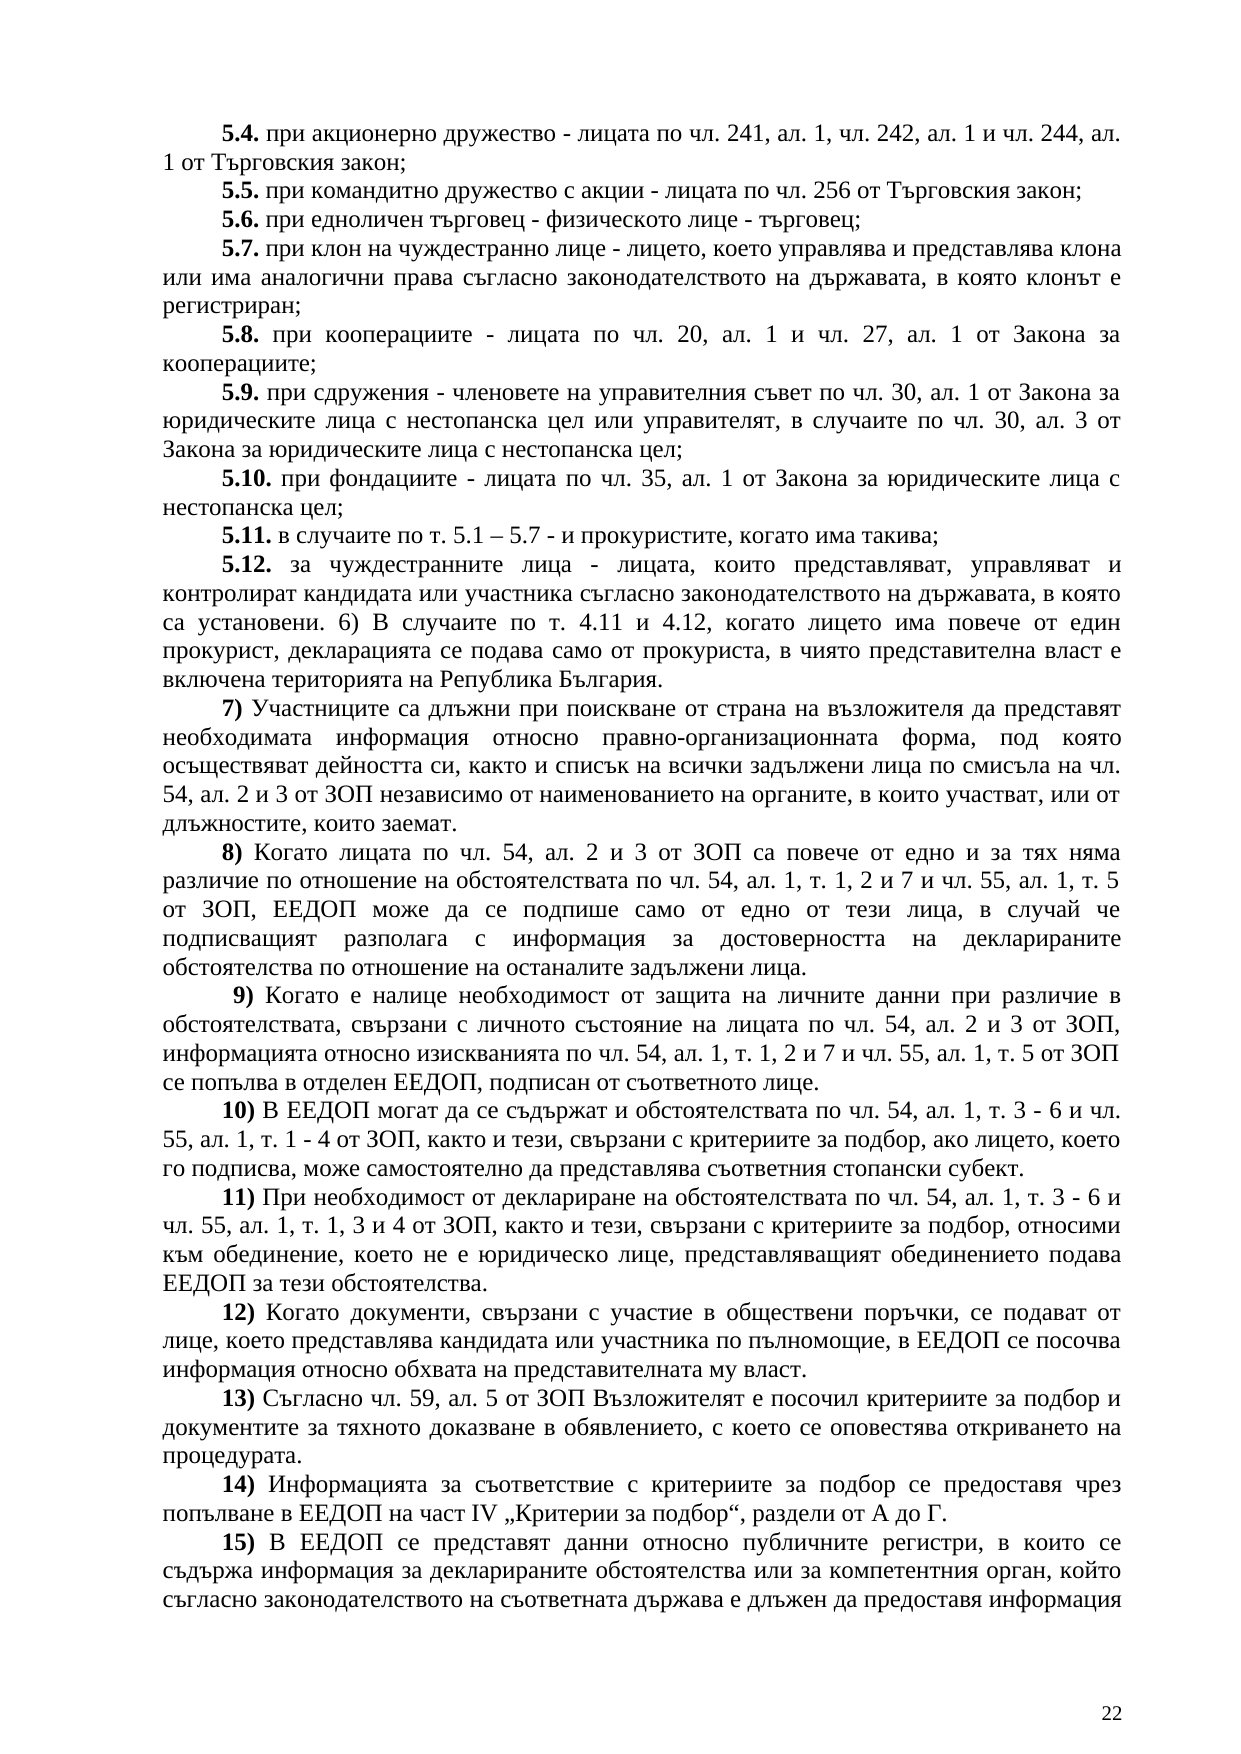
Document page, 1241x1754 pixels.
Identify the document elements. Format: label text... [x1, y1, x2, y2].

text 5.6. при едноличен търговец - физическото лице - търговец; [162, 204, 1122, 233]
text 9) Когато е налице необходимост от защита на личните данни при различие в обстоятелствата, свързани с личното състояние на лицата по чл. 54, ал. 2 и 3 от ЗОП, информацията относно изискванията по чл. 54, ал. 1, т. 1, 2 и 7 и чл. 55, ал. 1, т. 5 от ЗОП се попълва в отделен ЕЕДОП, подписан от съответното лице. [162, 981, 1122, 1096]
text 5.10. при фондациите - лицата по чл. 35, ал. 1 от Закона за юридическите лица с нестопанска цел; [162, 463, 1122, 521]
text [162, 1527, 1122, 1613]
text 5.9. при сдружения - членовете на управителния съвет по чл. 30, ал. 1 от Закона за юридическите лица с нестопанска цел или управителят, в случаите по чл. 30, ал. 3 от Закона за юридическите лица с нестопанска цел; [162, 377, 1122, 463]
text 5.5. при командитно дружество с акции - лицата по чл. 256 от Търговския закон; [162, 176, 1122, 204]
text 11) При необходимост от деклариране на обстоятелствата по чл. 54, ал. 1, т. 3 - 6 и чл. 55, ал. 1, т. 1, 3 и 4 от ЗОП, както и тези, свързани с критериите за подбор, относими към обединение, което не е юридическо лице, представляващият обединението подава ЕЕДОП за тези обстоятелства. [162, 1182, 1122, 1297]
text 12) Когато документи, свързани с участие в обществени поръчки, се подават от лице, което представлява кандидата или участника по пълномощие, в ЕЕДОП се посочва информация относно обхвата на представителната му власт. [162, 1297, 1122, 1383]
text 5.4. при акционерно дружество - лицата по чл. 241, ал. 1, чл. 242, ал. 1 и чл. 244, ал. 1 от Търговския закон; [162, 118, 1122, 176]
text 7) Участниците са длъжни при поискване от страна на възложителя да представят необходимата информация относно правно-организационната форма, под която осъществяват дейността си, както и списък на всички задължени лица по смисъла на чл. 54, ал. 2 и 3 от ЗОП независимо от наименованието на органите, в които участват, или от длъжностите, които заемат. [162, 693, 1122, 837]
text 5.12. за чуждестранните лица - лицата, които представляват, управляват и контролират кандидата или участника съгласно законодателството на държавата, в която са установени. 6) В случаите по т. 4.11 и 4.12, когато лицето има повече от един прокурист, декларацията се подава само от прокуриста, в чиято представителна власт е включена територията на Република България. [162, 549, 1122, 693]
text 13) Съгласно чл. 59, ал. 5 от ЗОП Възложителят е посочил критериите за подбор и документите за тяхното доказване в обявлението, с което се оповестява откриването на процедурата. [162, 1383, 1122, 1469]
text 5.7. при клон на чуждестранно лице - лицето, което управлява и представлява клона или има аналогични права съгласно законодателството на държавата, в която клонът е регистриран; [162, 233, 1122, 319]
text 10) В ЕЕДОП могат да се съдържат и обстоятелствата по чл. 54, ал. 1, т. 3 - 6 и чл. 55, ал. 1, т. 1 - 4 от ЗОП, както и тези, свързани с критериите за подбор, ако лицето, което го подписва, може самостоятелно да представлява съответния стопански субект. [162, 1096, 1122, 1182]
text 8) Когато лицата по чл. 54, ал. 2 и 3 от ЗОП са повече от едно и за тях няма различие по отношение на обстоятелствата по чл. 54, ал. 1, т. 1, 2 и 7 и чл. 55, ал. 1, т. 5 от ЗОП, ЕЕДОП може да се подпише само от едно от тези лица, в случай че подписващият разполага с информация за достоверността на декларираните обстоятелства по отношение на останалите задължени лица. [162, 837, 1122, 981]
text 14) Информацията за съответствие с критериите за подбор се предоставя чрез попълване в ЕЕДОП на част IV „Критерии за подбор“, раздели от А до Г. [162, 1469, 1122, 1527]
text 5.11. в случаите по т. 5.1 – 5.7 - и прокуристите, когато има такива; [162, 521, 1122, 549]
text 5.8. при кооперациите - лицата по чл. 20, ал. 1 и чл. 27, ал. 1 от Закона за кооперациите; [162, 319, 1122, 377]
